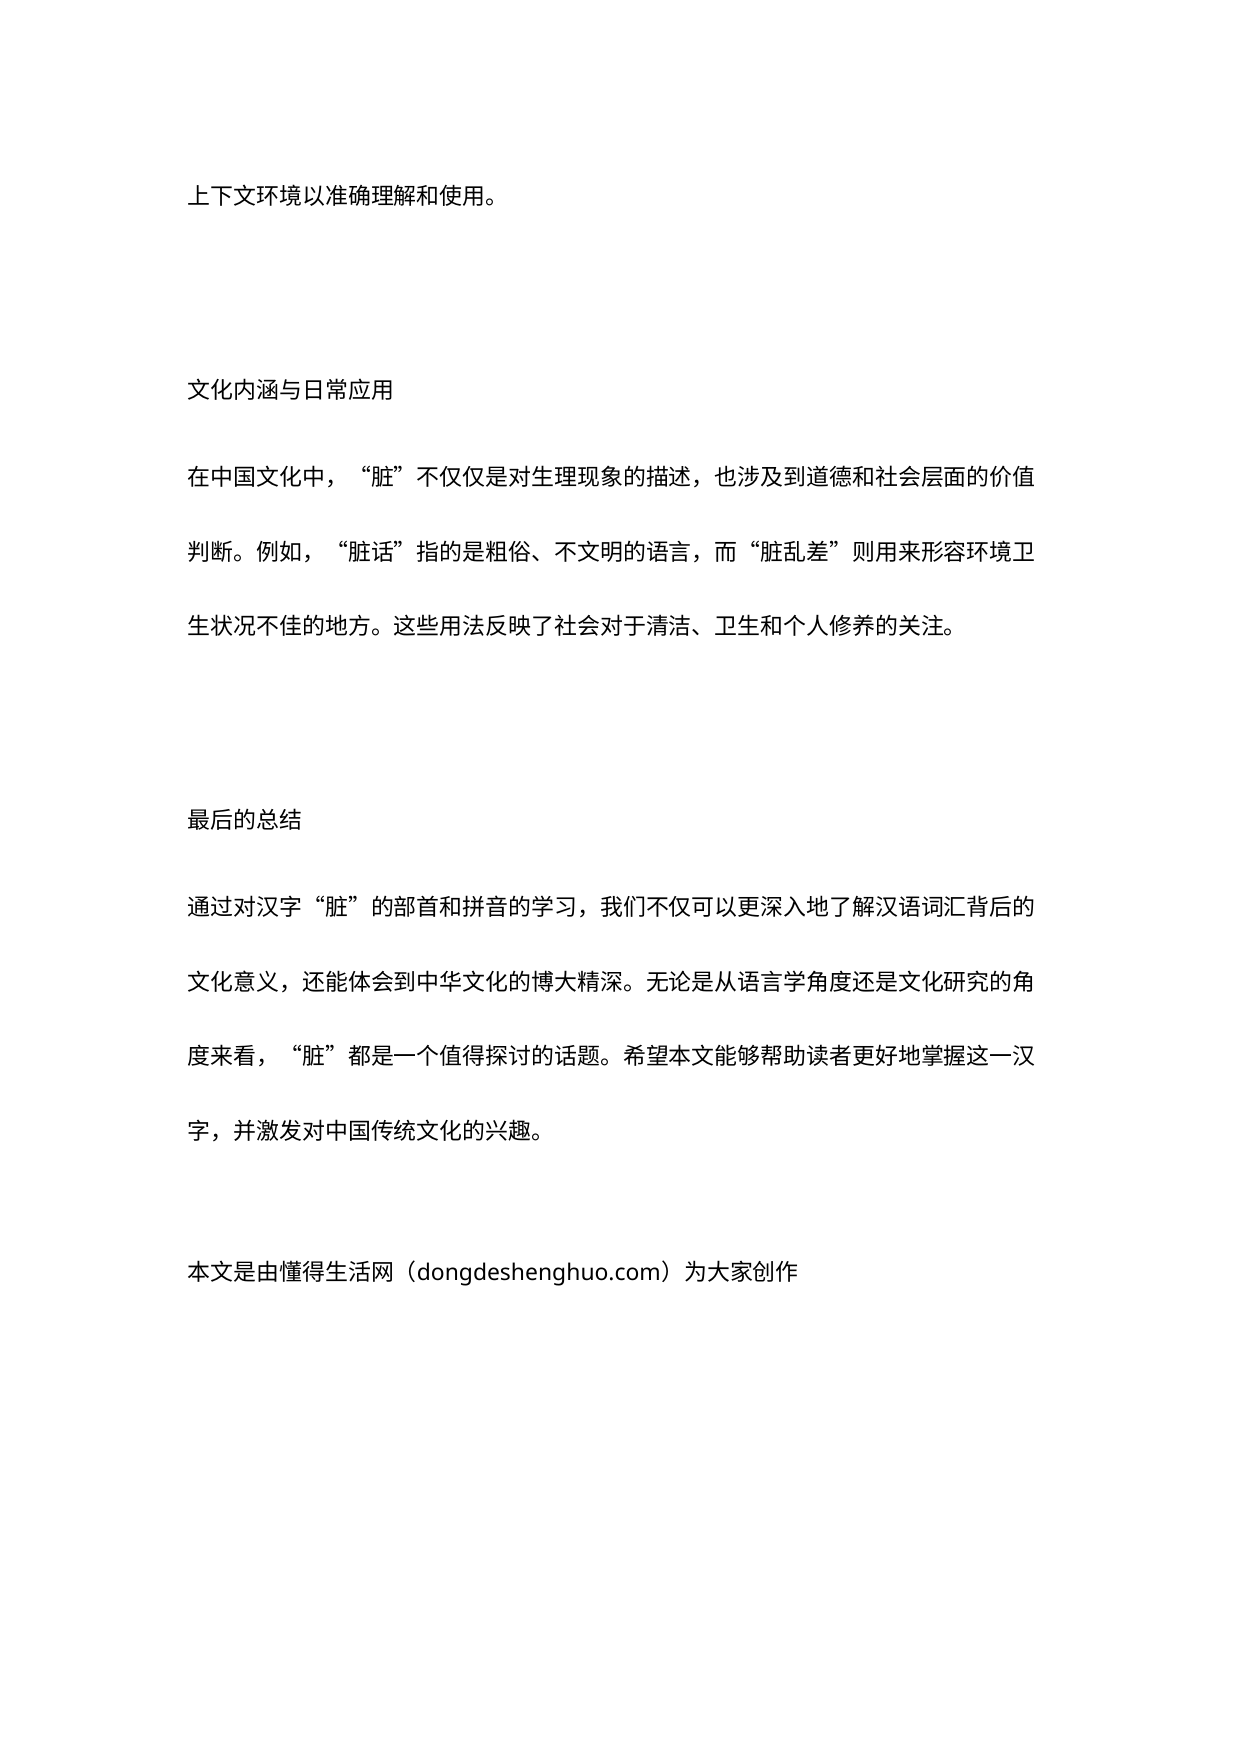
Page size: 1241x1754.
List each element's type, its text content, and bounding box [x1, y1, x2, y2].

text 文化内涵与日常应用 [187, 356, 1053, 421]
text 本文是由懂得生活网（dongdeshenghuo.com）为大家创作 [187, 1237, 1053, 1302]
text 最后的总结 [187, 786, 1053, 851]
text 在中国文化中，“脏”不仅仅是对生理现象的描述，也涉及到道德和社会层面的价值判断。例如，“脏话”指的是粗俗、不文明的语言，而“脏乱差”则用来形容环境卫生状况不佳的地方。这些用法反映了社会对于清洁、卫生和个人修养的关注。 [187, 443, 1053, 657]
text 通过对汉字“脏”的部首和拼音的学习，我们不仅可以更深入地了解汉语词汇背后的文化意义，还能体会到中华文化的博大精深。无论是从语言学角度还是文化研究的角度来看，“脏”都是一个值得探讨的话题。希望本文能够帮助读者更好地掌握这一汉字，并激发对中国传统文化的兴趣。 [187, 873, 1053, 1162]
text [187, 162, 1053, 227]
